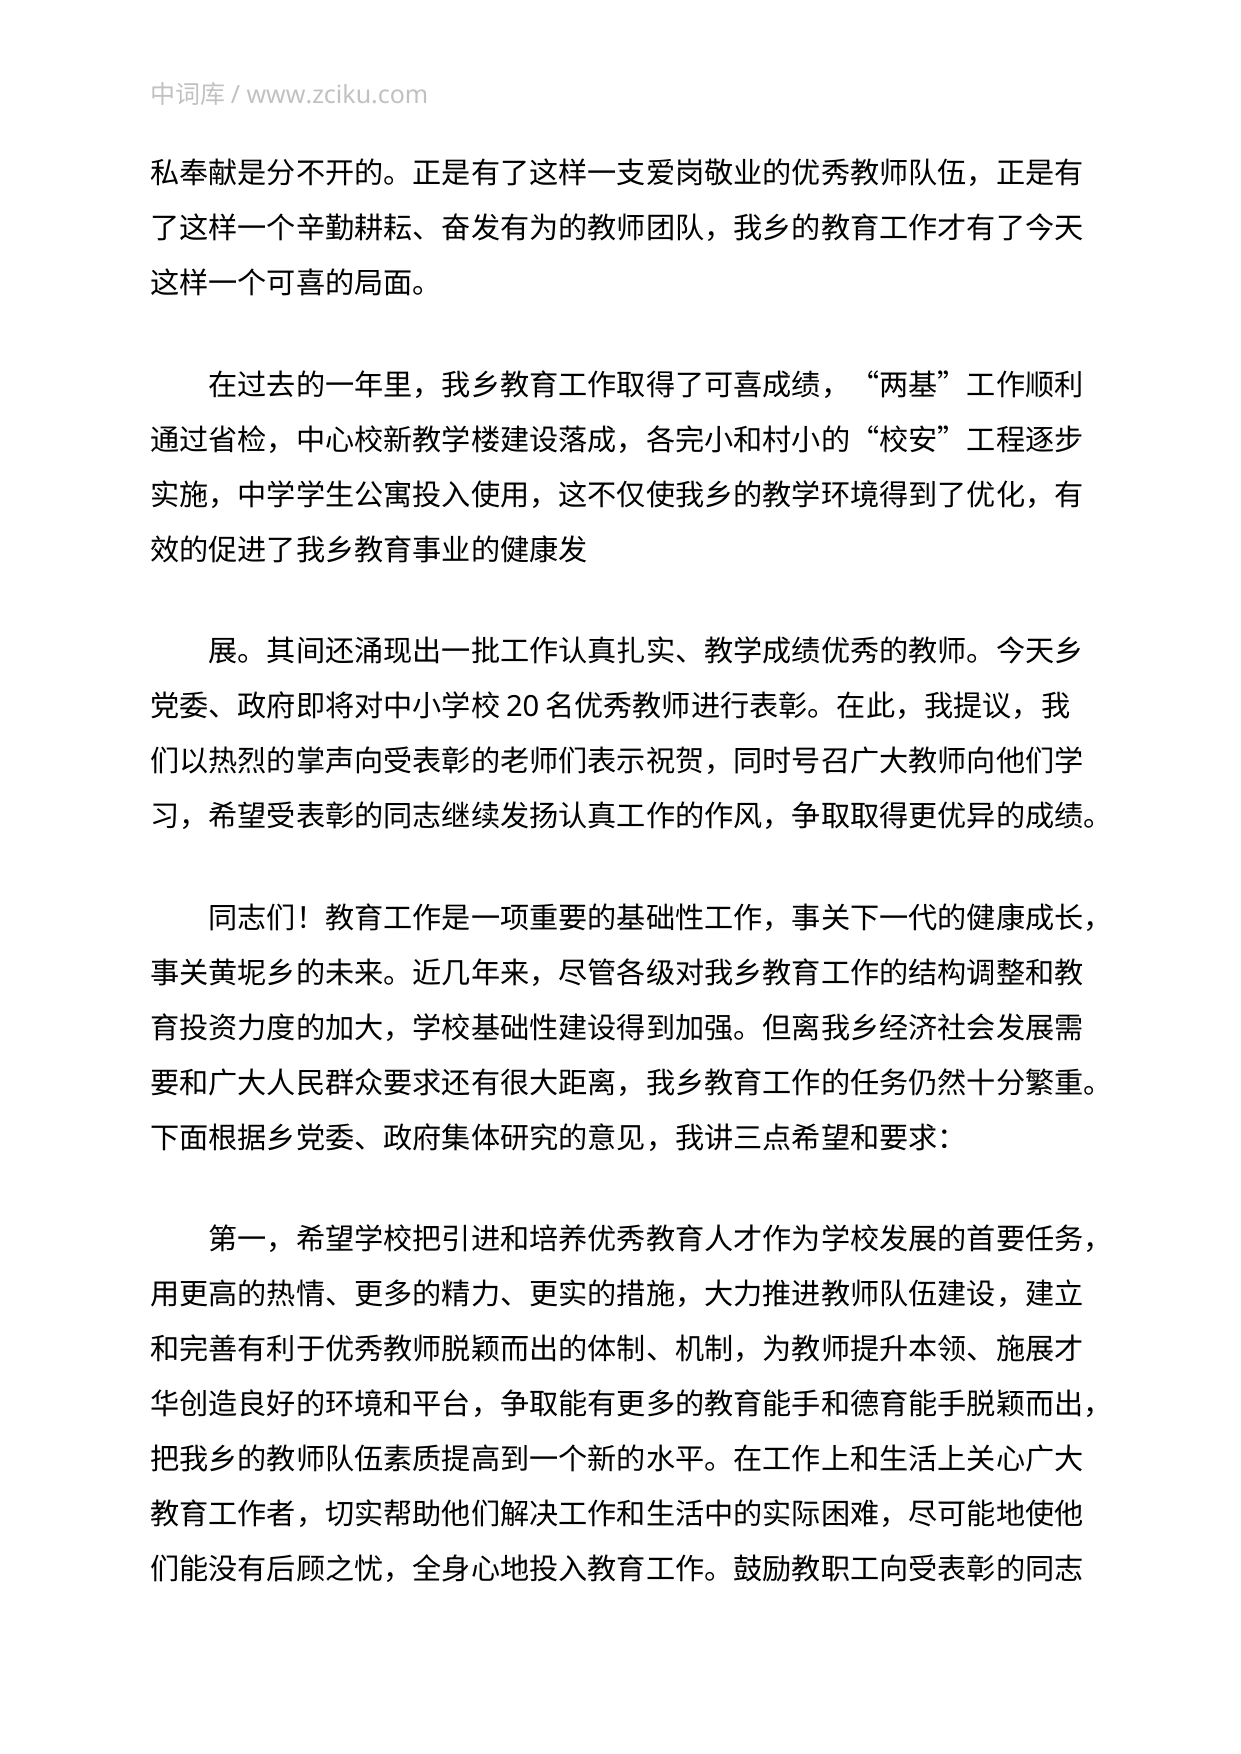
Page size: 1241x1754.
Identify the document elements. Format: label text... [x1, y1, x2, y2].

text 展。其间还涌现出一批工作认真扎实、教学成绩优秀的教师。今天乡党委、政府即将对中小学校20名优秀教师进行表彰。在此，我提议，我们以热烈的掌声向受表彰的老师们表示祝贺，同时号召广大教师向他们学习，希望受表彰的同志继续发扬认真工作的作风，争取取得更优异的成绩。 [150, 628, 1090, 835]
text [150, 150, 1090, 302]
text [150, 1216, 1090, 1588]
text 同志们！教育工作是一项重要的基础性工作，事关下一代的健康成长，事关黄坭乡的未来。近几年来，尽管各级对我乡教育工作的结构调整和教育投资力度的加大，学校基础性建设得到加强。但离我乡经济社会发展需要和广大人民群众要求还有很大距离，我乡教育工作的任务仍然十分繁重。下面根据乡党委、政府集体研究的意见，我讲三点希望和要求： [150, 894, 1090, 1156]
text 在过去的一年里，我乡教育工作取得了可喜成绩，“两基”工作顺利通过省检，中心校新教学楼建设落成，各完小和村小的“校安”工程逐步实施，中学学生公寓投入使用，这不仅使我乡的教学环境得到了优化，有效的促进了我乡教育事业的健康发 [150, 362, 1090, 568]
